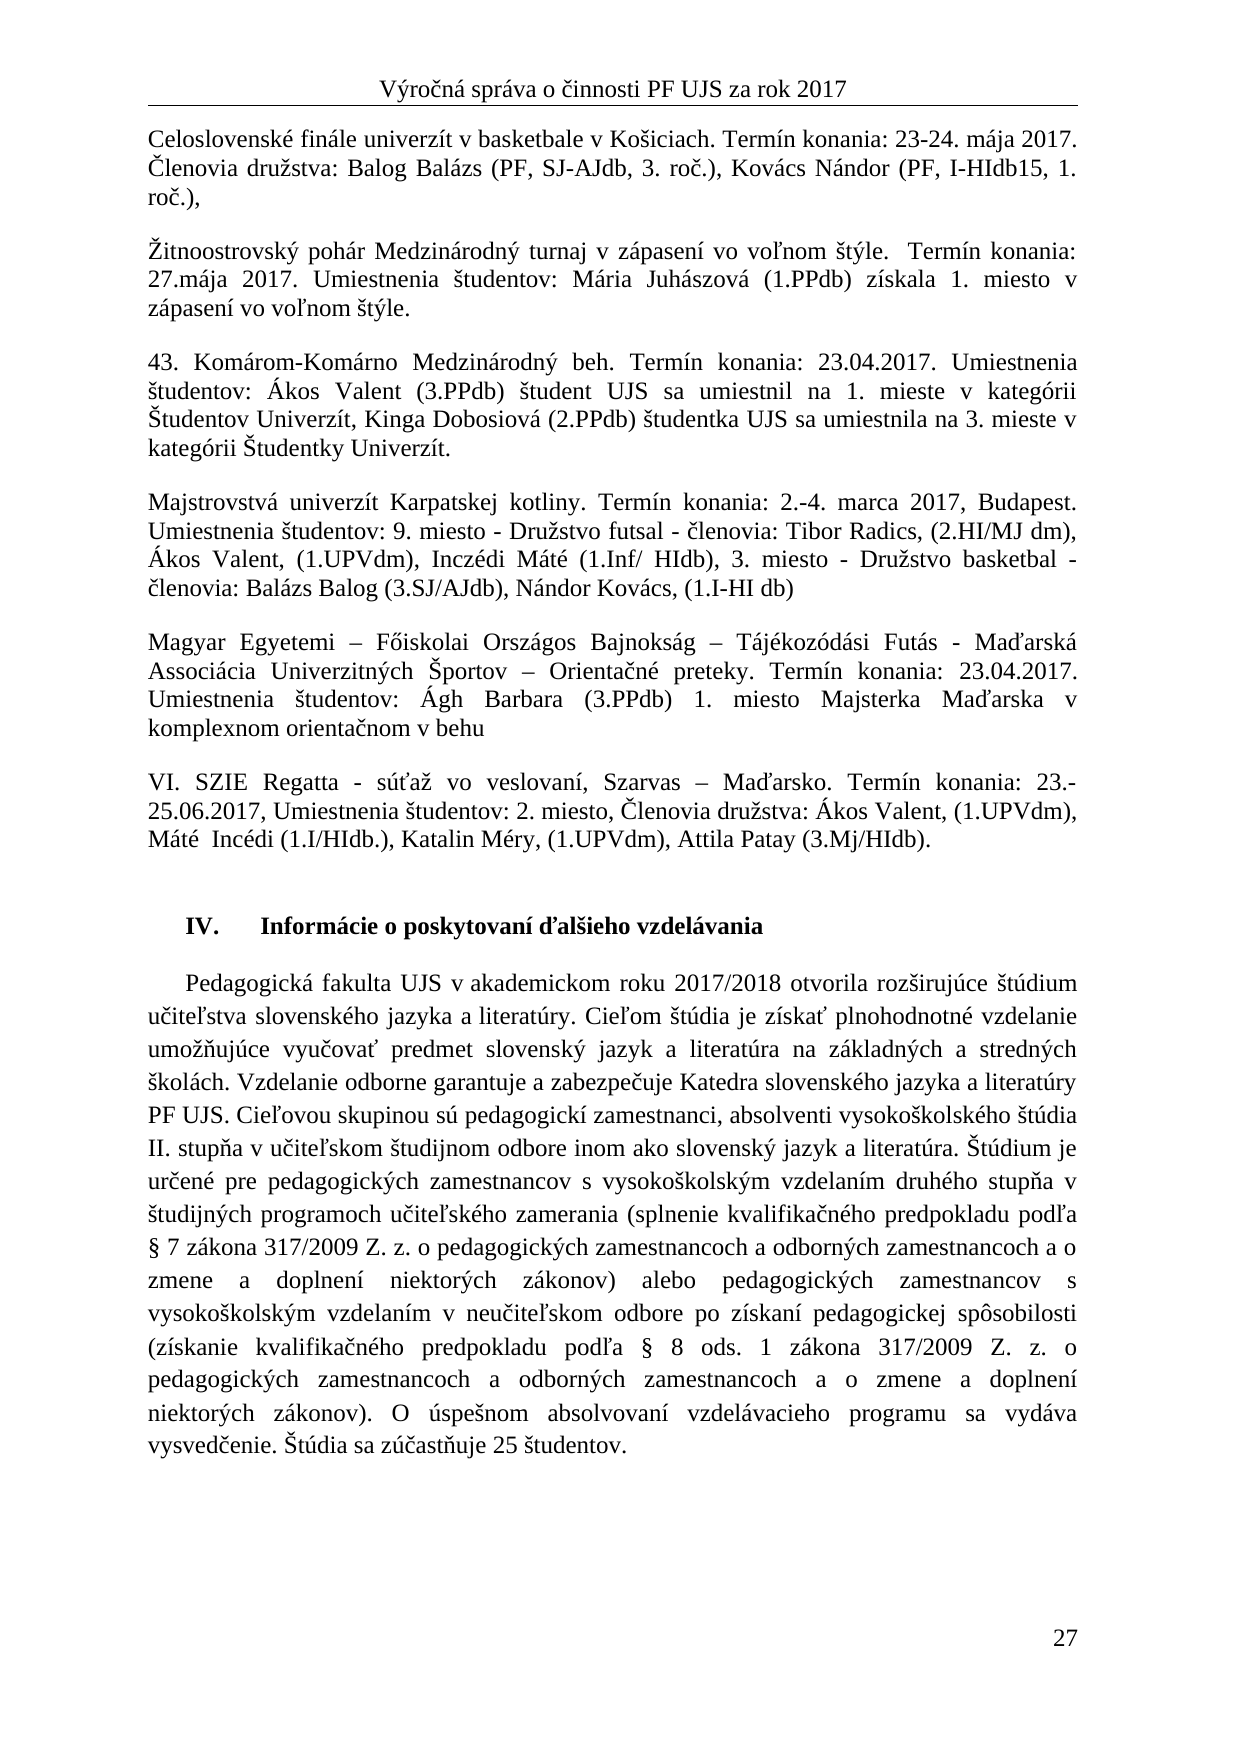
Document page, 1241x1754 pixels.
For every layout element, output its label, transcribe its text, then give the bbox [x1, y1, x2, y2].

text Žitnoostrovský pohár Medzinárodný turnaj v zápasení vo voľnom štýle. Termín konania: 27.mája 2017. Umiestnenia študentov: Mária Juhászová (1.PPdb) získala 1. miesto v zápasení vo voľnom štýle. [148, 236, 1078, 322]
text Magyar Egyetemi – Főiskolai Országos Bajnokság – Tájékozódási Futás - Maďarská Associácia Univerzitných Športov – Orientačné preteky. Termín konania: 23.04.2017. Umiestnenia študentov: Ágh Barbara (3.PPdb) 1. miesto Majsterka Maďarska v komplexnom orientačnom v behu [148, 627, 1078, 742]
text Celoslovenské finále univerzít v basketbale v Košiciach. Termín konania: 23-24. mája 2017. Členovia družstva: Balog Balázs (PF, SJ-AJdb, 3. roč.), Kovács Nándor (PF, I-HIdb15, 1. roč.), [148, 124, 1078, 211]
text Pedagogická fakulta UJS v akademickom roku 2017/2018 otvorila rozširujúce štúdium učiteľstva slovenského jazyka a literatúry. Cieľom štúdia je získať plnohodnotné vzdelanie umožňujúce vyučovať predmet slovenský jazyk a literatúra na základných a stredných školách. Vzdelanie odborne garantuje a zabezpečuje Katedra slovenského jazyka a literatúry PF UJS. Cieľovou skupinou sú pedagogickí zamestnanci, absolventi vysokoškolského štúdia II. stupňa v učiteľskom študijnom odbore inom ako slovenský jazyk a literatúra. Štúdium je určené pre pedagogických zamestnancov s vysokoškolským vzdelaním druhého stupňa v študijných programoch učiteľského zamerania (splnenie kvalifikačného predpokladu podľa § 7 zákona 317/2009 Z. z. o pedagogických zamestnancoch a odborných zamestnancoch a o zmene a doplnení niektorých zákonov) alebo pedagogických zamestnancov s vysokoškolským vzdelaním v neučiteľskom odbore po získaní pedagogickej spôsobilosti (získanie kvalifikačného predpokladu podľa § 8 ods. 1 zákona 317/2009 Z. z. o pedagogických zamestnancoch a odborných zamestnancoch a o zmene a doplnení niektorých zákonov). O úspešnom absolvovaní vzdelávacieho programu sa vydáva vysvedčenie. Štúdia sa zúčastňuje 25 študentov. [148, 968, 1078, 1459]
text 43. Komárom-Komárno Medzinárodný beh. Termín konania: 23.04.2017. Umiestnenia študentov: Ákos Valent (3.PPdb) študent UJS sa umiestnil na 1. mieste v kategórii Študentov Univerzít, Kinga Dobosiová (2.PPdb) študentka UJS sa umiestnila na 3. mieste v kategórii Študentky Univerzít. [148, 347, 1078, 462]
text VI. SZIE Regatta - súťaž vo veslovaní, Szarvas – Maďarsko. Termín konania: 23.-25.06.2017, Umiestnenia študentov: 2. miesto, Členovia družstva: Ákos Valent, (1.UPVdm), Máté Incédi (1.I/HIdb.), Katalin Méry, (1.UPVdm), Attila Patay (3.Mj/HIdb). [148, 767, 1078, 853]
list Informácie o poskytovaní ďalšieho vzdelávania [185, 911, 1078, 939]
text Majstrovstvá univerzít Karpatskej kotliny. Termín konania: 2.-4. marca 2017, Budapest. Umiestnenia študentov: 9. miesto - Družstvo futsal - členovia: Tibor Radics, (2.HI/MJ dm), Ákos Valent, (1.UPVdm), Inczédi Máté (1.Inf/ HIdb), 3. miesto - Družstvo basketbal - členovia: Balázs Balog (3.SJ/AJdb), Nándor Kovács, (1.I-HI db) [148, 487, 1078, 602]
